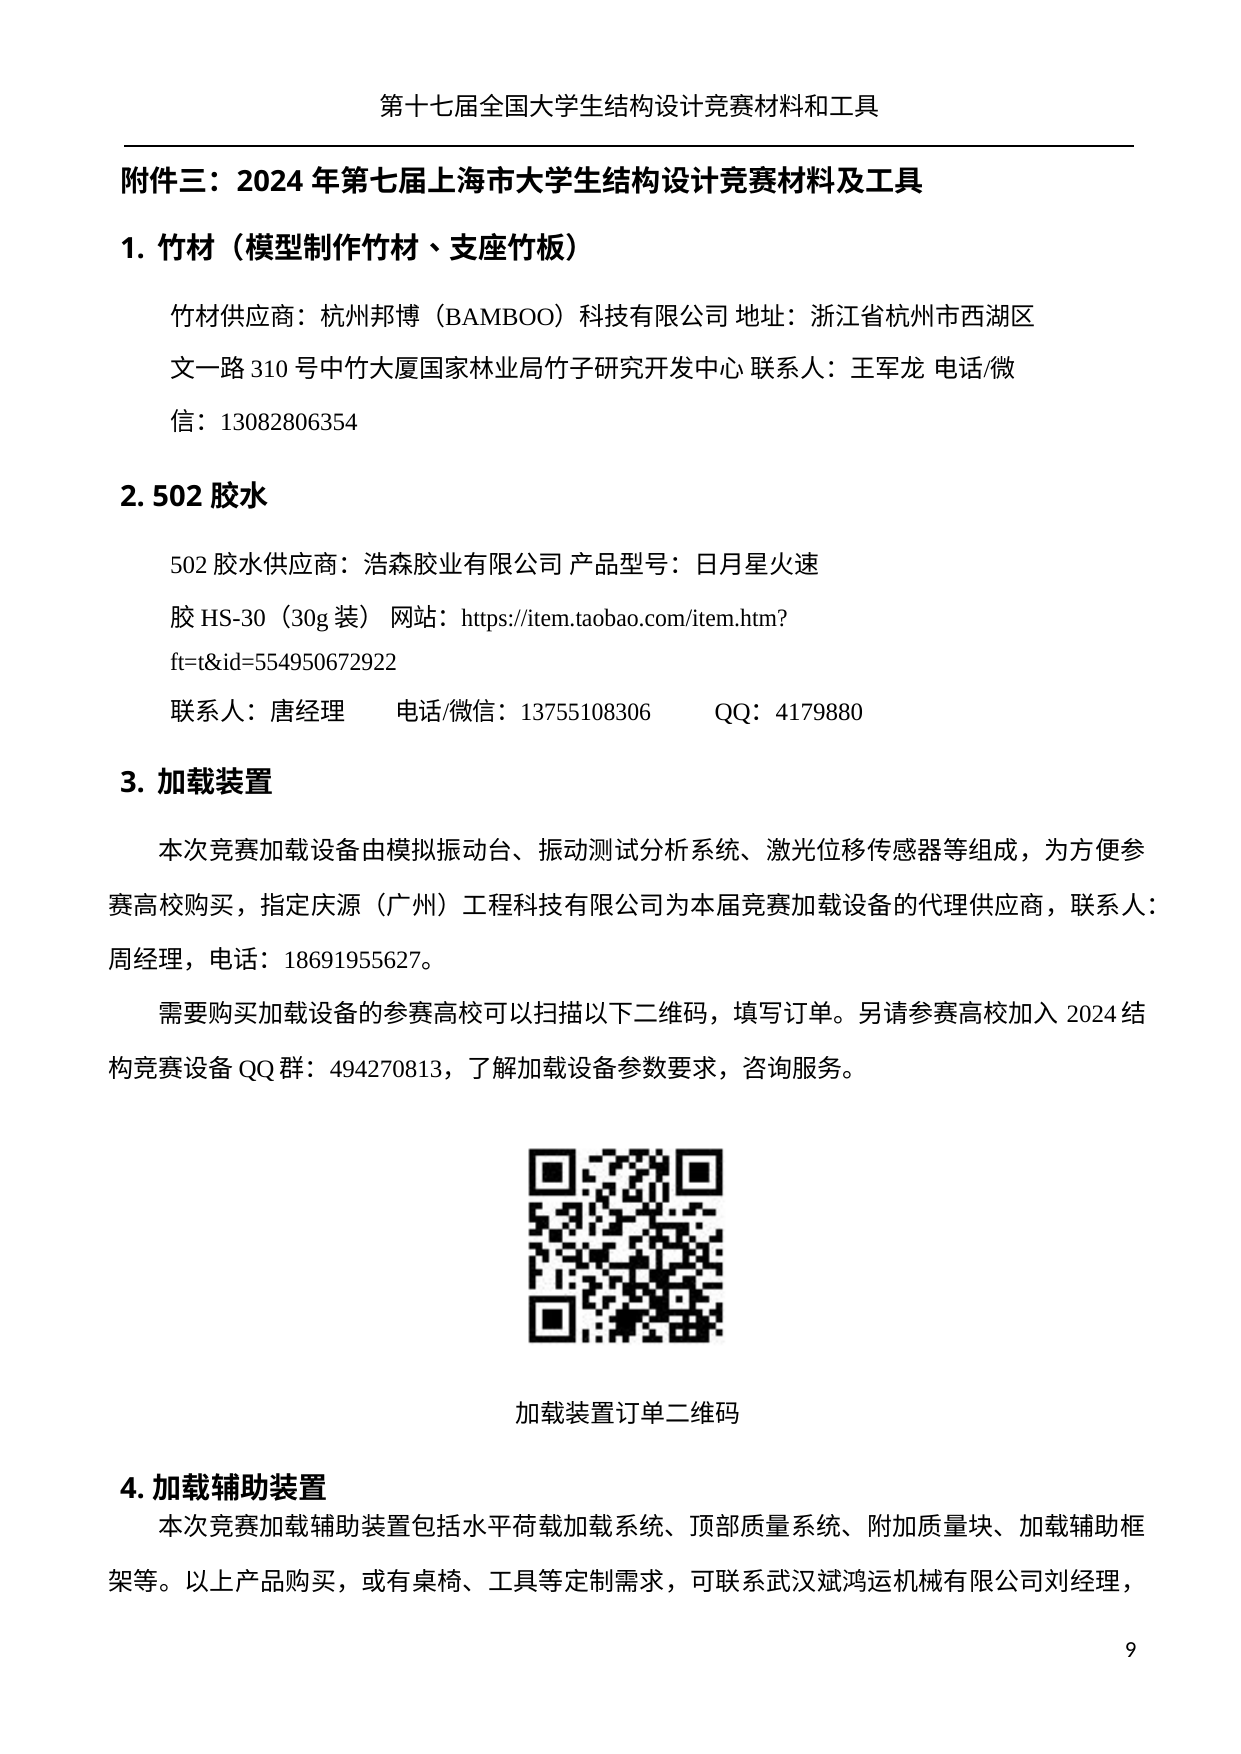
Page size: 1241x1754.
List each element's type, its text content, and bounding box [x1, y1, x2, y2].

text 竹材供应商：杭州邦博（BAMBOO）科技有限公司 地址：浙江省杭州市西湖区文一路 310 号中竹大厦国家林业局竹子研究开发中心 联系人：王军龙 电话/微信：13082806354 [170, 296, 1039, 438]
text 需要购买加载设备的参赛高校可以扫描以下二维码，填写订单。另请参赛高校加入2024结构竞赛设备QQ群：494270813，了解加载设备参数要求，咨询服务。 [108, 994, 1146, 1084]
table_header [108, 1114, 1146, 1394]
table_cell 加载装置订单二维码 [108, 1394, 1146, 1443]
text 联系人：唐经理 电话/微信：13755108306 QQ：4179880 [170, 692, 1136, 728]
subtitle 2. 502 胶水 [120, 473, 1136, 515]
subtitle 4. 加载辅助装置 [120, 1464, 1136, 1507]
subtitle 附件三：2024 年第七届上海市大学生结构设计竞赛材料及工具 [120, 158, 1136, 200]
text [108, 1507, 1146, 1597]
picture [494, 1114, 761, 1381]
text 本次竞赛加载设备由模拟振动台、振动测试分析系统、激光位移传感器等组成，为方便参赛高校购买，指定庆源（广州）工程科技有限公司为本届竞赛加载设备的代理供应商，联系人：周经理，电话：18691955627。 [108, 831, 1146, 976]
text 1. 竹材（模型制作竹材、支座竹板） [120, 227, 1136, 267]
subtitle 3. 加载装置 [120, 759, 1136, 801]
text 502 胶水供应商：浩森胶业有限公司 产品型号：日月星火速胶 HS-30（30g 装） 网站：https://item.taobao.com/item.htm?ft=t&id=554950672922 [170, 544, 830, 675]
